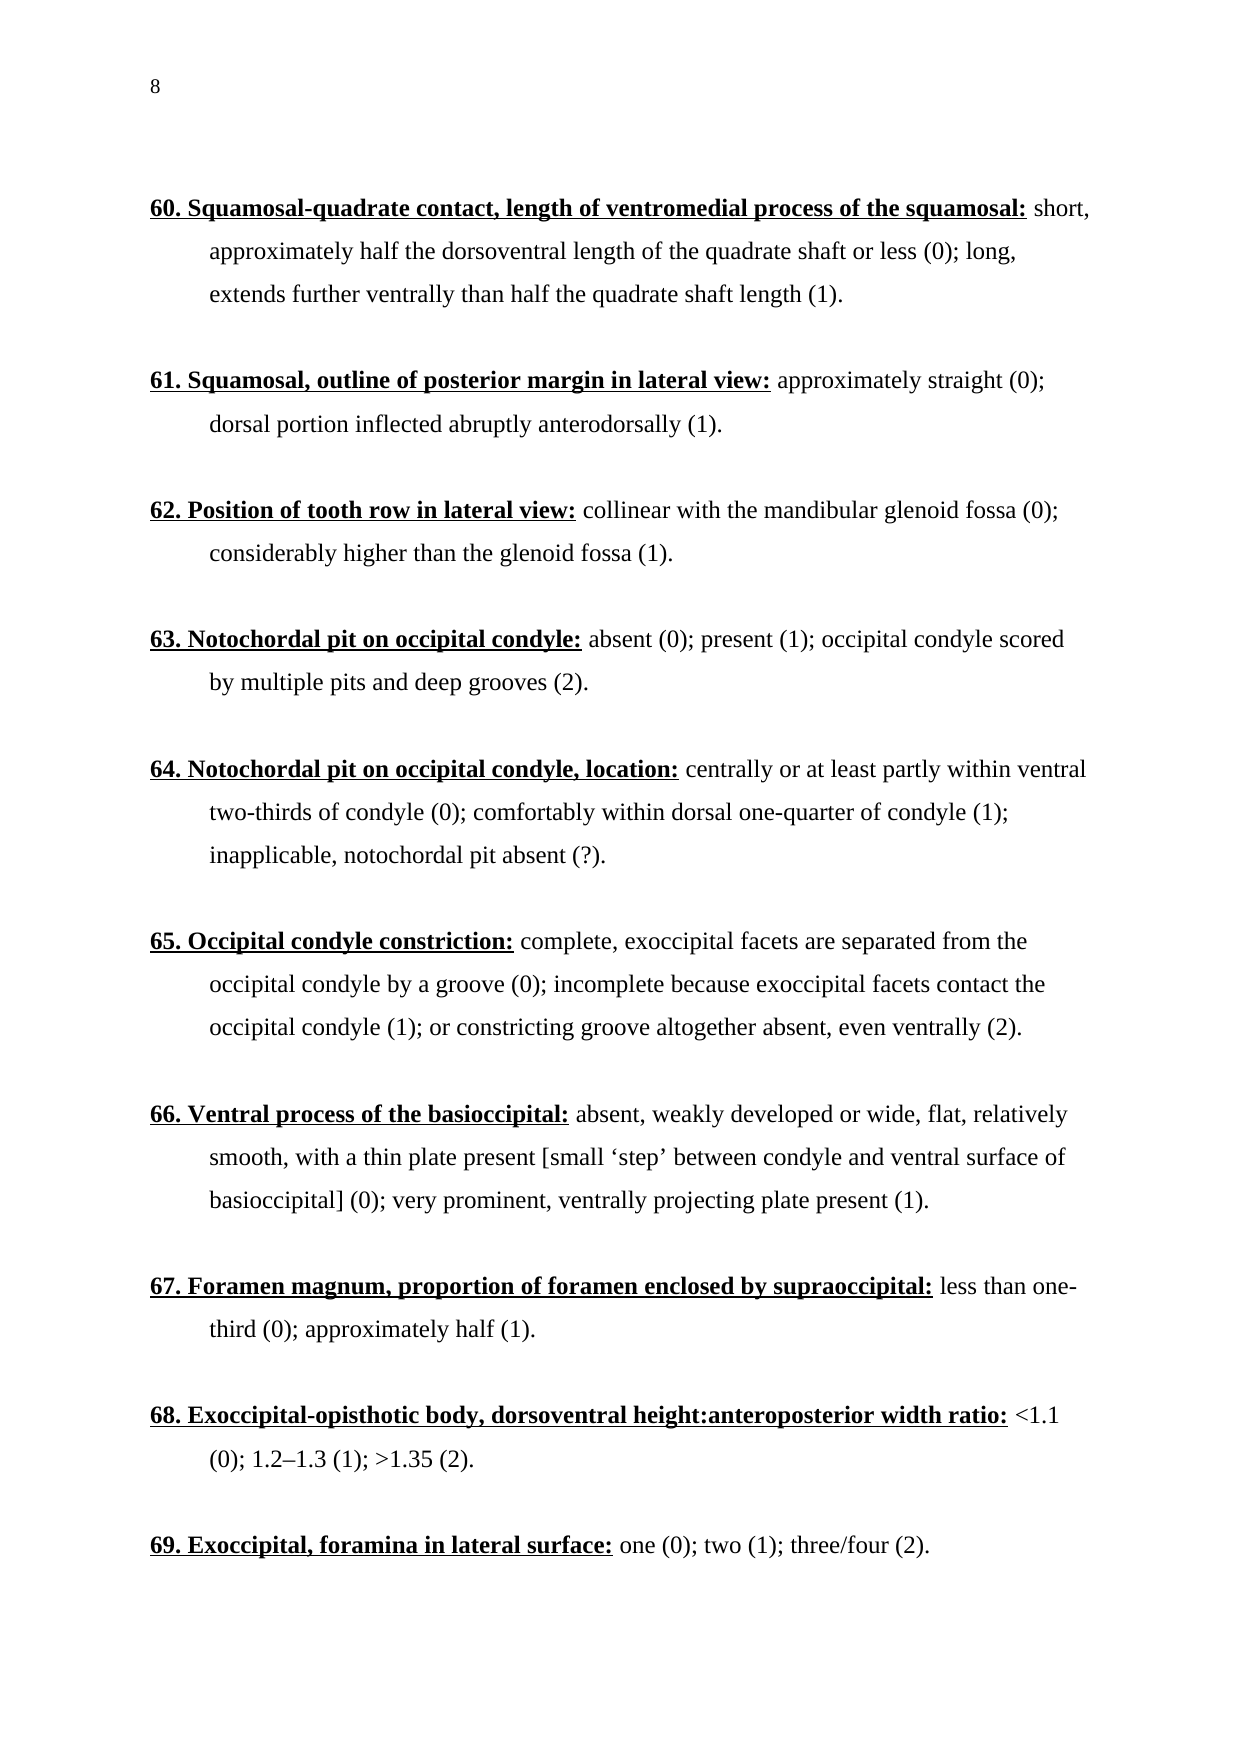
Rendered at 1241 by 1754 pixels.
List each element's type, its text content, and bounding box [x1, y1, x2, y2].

text 66. Ventral process of the basioccipital: absent, weakly developed or wide, flat, relatively smooth, with a thin plate present [small ‘step’ between condyle and ventral surface of basioccipital] (0); very prominent, ventrally projecting plate present (1). [150, 1099, 1090, 1214]
text 61. Squamosal, outline of posterior margin in lateral view: approximately straight (0); dorsal portion inflected abruptly anterodorsally (1). [150, 366, 1090, 437]
text 67. Foramen magnum, proportion of foramen enclosed by supraoccipital: less than one-third (0); approximately half (1). [150, 1271, 1090, 1343]
text 65. Occipital condyle constriction: complete, exoccipital facets are separated from the occipital condyle by a groove (0); incomplete because exoccipital facets contact the occipital condyle (1); or constricting groove altogether absent, even ventrally (2). [150, 926, 1090, 1041]
text 62. Position of tooth row in lateral view: collinear with the mandibular glenoid fossa (0); considerably higher than the glenoid fossa (1). [150, 495, 1090, 567]
text 63. Notochordal pit on occipital condyle: absent (0); present (1); occipital condyle scored by multiple pits and deep grooves (2). [150, 624, 1090, 696]
text 60. Squamosal-quadrate contact, length of ventromedial process of the squamosal: short, approximately half the dorsoventral length of the quadrate shaft or less (0); long, extends further ventrally than half the quadrate shaft length (1). [150, 193, 1090, 308]
text 69. Exoccipital, foramina in lateral surface: one (0); two (1); three/four (2). [150, 1530, 1090, 1559]
text 64. Notochordal pit on occipital condyle, location: centrally or at least partly within ventral two-thirds of condyle (0); comfortably within dorsal one-quarter of condyle (1); inapplicable, notochordal pit absent (?). [150, 754, 1090, 869]
text 68. Exoccipital-opisthotic body, dorsoventral height:anteroposterior width ratio: <1.1 (0); 1.2–1.3 (1); >1.35 (2). [150, 1401, 1090, 1472]
